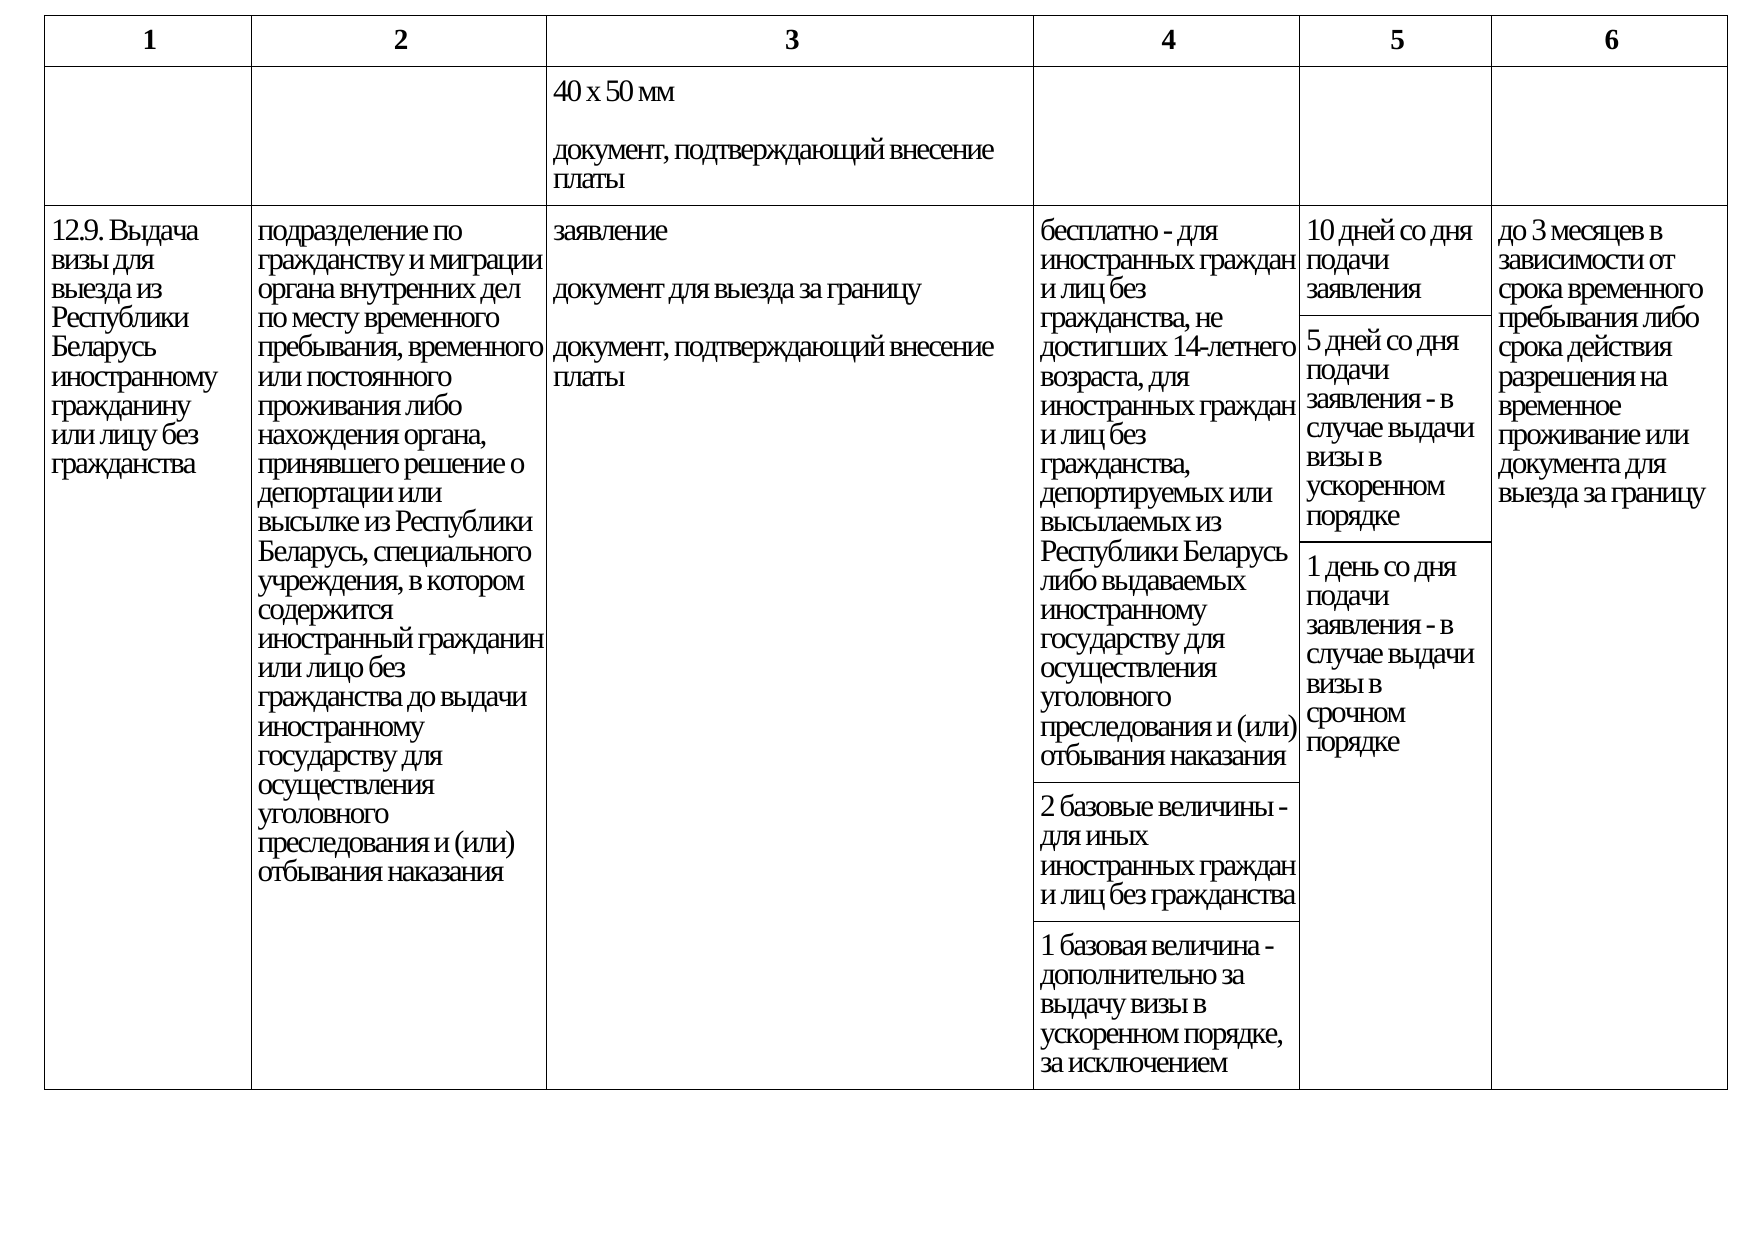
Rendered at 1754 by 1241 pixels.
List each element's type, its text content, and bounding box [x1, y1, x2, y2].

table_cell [1034, 922, 1299, 1089]
table_header 5 [1300, 16, 1491, 66]
table_cell подразделение по гражданству и миграции органа внутренних дел по месту временного пребывания, временного или постоянного проживания либо нахождения органа, принявшего решение о депортации или высылке из Республики Беларусь, специального учреждения, в котором содержится иностранный гражданин или лицо без гражданства до выдачи иностранному государству для осуществления уголовного преследования и (или) отбывания наказания [252, 206, 546, 1089]
table_header 1 [45, 16, 251, 66]
table_header 2 [252, 16, 546, 66]
table_header 6 [1492, 16, 1727, 66]
table_cell бесплатно - для иностранных граждан и лиц без гражданства, не достигших 14-летнего возраста, для иностранных граждан и лиц без гражданства, депортируемых или высылаемых из Республики Беларусь либо выдаваемых иностранному государству для осуществления уголовного преследования и (или) отбывания наказания [1034, 206, 1299, 782]
table_cell 12.9. Выдача визы для выезда из Республики Беларусь иностранному гражданину или лицу без гражданства [45, 206, 251, 1089]
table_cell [1492, 67, 1727, 205]
table_cell 1 день со дня подачи заявления - в случае выдачи визы в срочном порядке [1300, 543, 1491, 1089]
table_cell 10 дней со дня подачи заявления [1300, 206, 1491, 315]
table_cell заявление документ для выезда за границу документ, подтверждающий внесение платы [547, 206, 1033, 1089]
table_header 3 [547, 16, 1033, 66]
table_header 4 [1034, 16, 1299, 66]
table_cell 2 базовые величины - для иных иностранных граждан и лиц без гражданства [1034, 783, 1299, 921]
table_cell до 3 месяцев в зависимости от срока временного пребывания либо срока действия разрешения на временное проживание или документа для выезда за границу [1492, 206, 1727, 1089]
table_cell 5 дней со дня подачи заявления - в случае выдачи визы в ускоренном порядке [1300, 316, 1491, 541]
